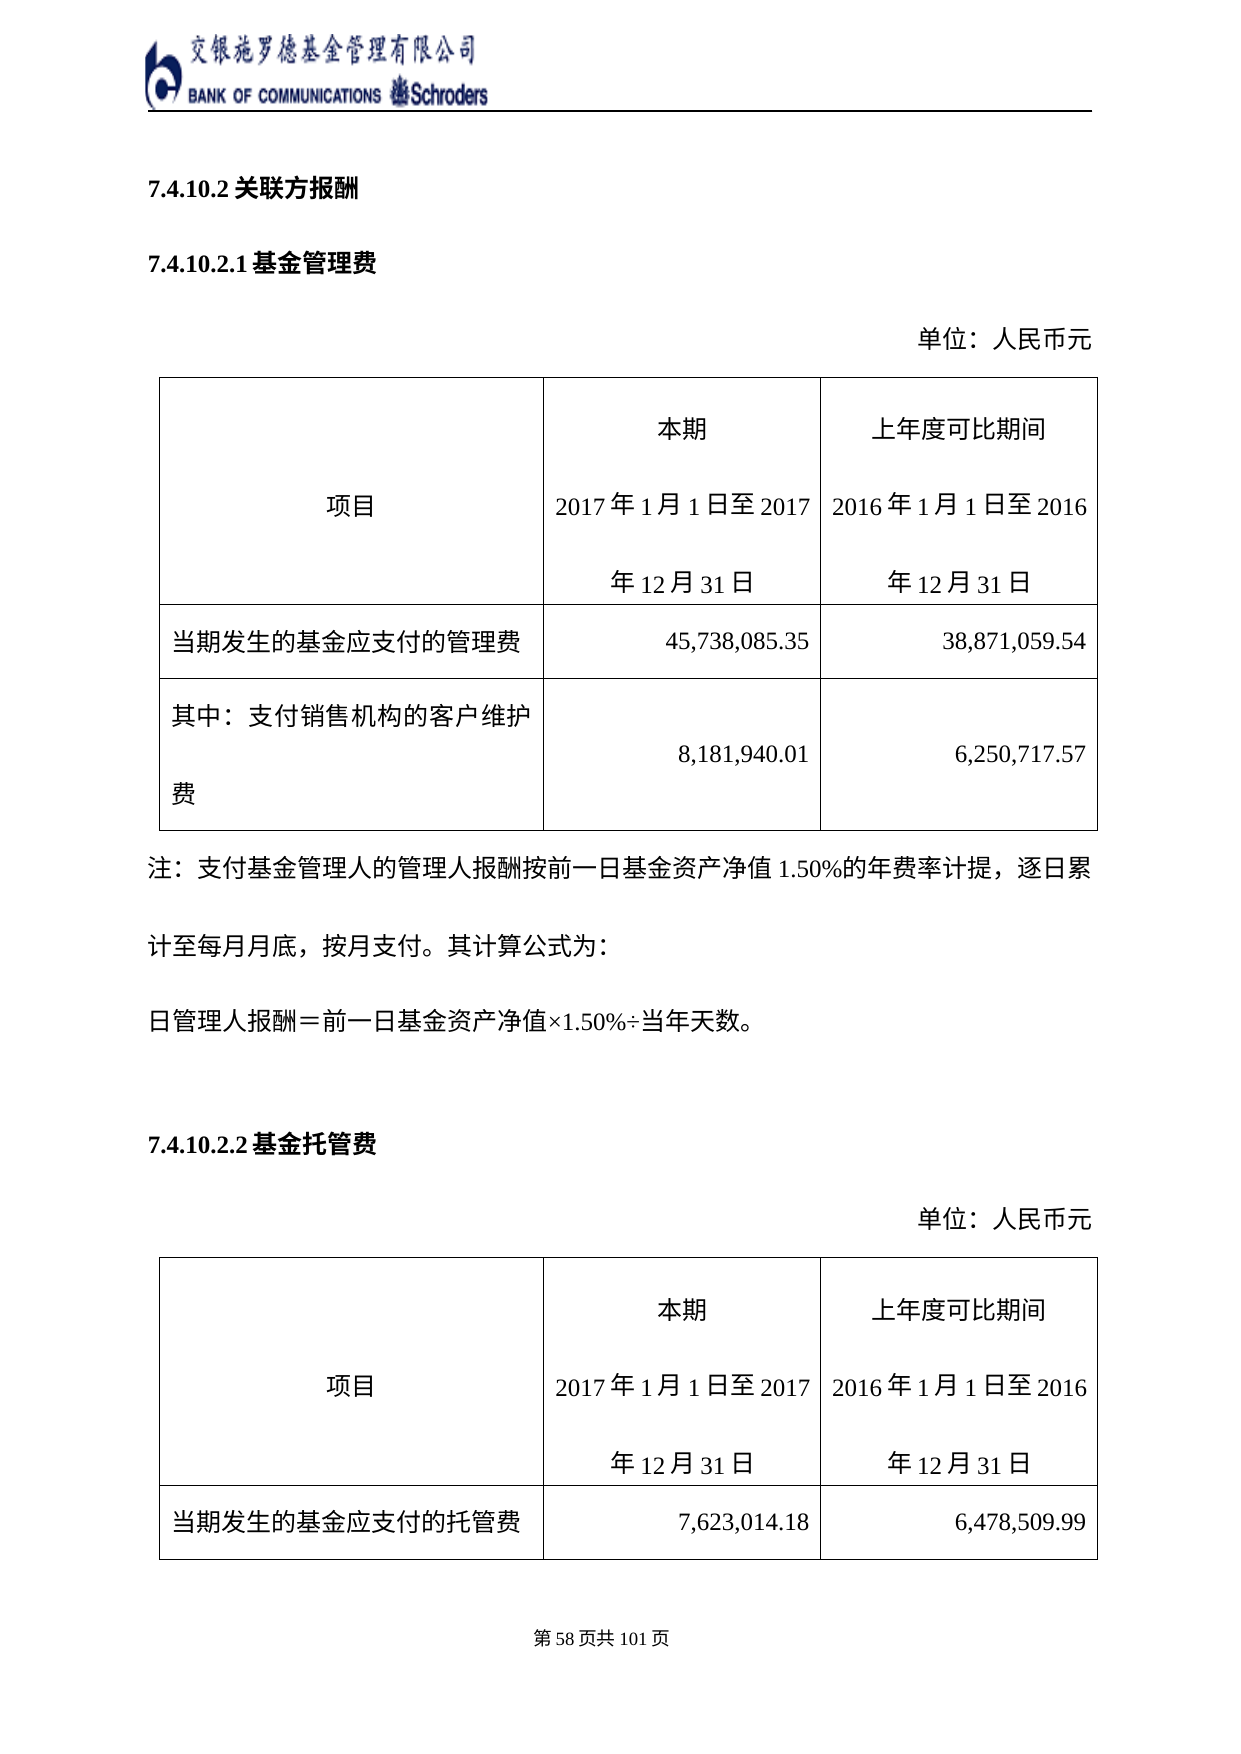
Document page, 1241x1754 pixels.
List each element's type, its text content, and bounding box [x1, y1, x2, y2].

table_header 本期 2017年1月1日至2017年12月31日 [544, 378, 820, 604]
picture [145, 34, 488, 110]
table_header 上年度可比期间 2016年1月1日至2016年12月31日 [821, 378, 1097, 604]
table_cell 38,871,059.54 [821, 605, 1097, 678]
table_cell 当期发生的基金应支付的管理费 [160, 605, 543, 678]
table_cell 其中：支付销售机构的客户维护费 [160, 679, 543, 830]
table_header 项目 [160, 1258, 543, 1484]
table_cell 45,738,085.35 [544, 605, 820, 678]
text 日管理人报酬＝前一日基金资产净值×1.50%÷当年天数。 [148, 987, 1092, 1052]
text 单位：人民币元 [149, 1185, 1092, 1250]
text 注：支付基金管理人的管理人报酬按前一日基金资产净值1.50%的年费率计提，逐日累计至每月月底，按月支付。其计算公式为： [148, 834, 1092, 977]
subtitle 7.4.10.2.1基金管理费 [148, 229, 1092, 294]
table_cell 6,250,717.57 [821, 679, 1097, 830]
table_cell 7,623,014.18 [544, 1486, 820, 1558]
table_header 项目 [160, 378, 543, 604]
subtitle 7.4.10.2.2基金托管费 [148, 1110, 1092, 1175]
table_cell 8,181,940.01 [544, 679, 820, 830]
text 单位：人民币元 [149, 305, 1092, 370]
table_cell 当期发生的基金应支付的托管费 [160, 1486, 543, 1558]
table_header 上年度可比期间 2016年1月1日至2016年12月31日 [821, 1258, 1097, 1484]
table_header 本期 2017年1月1日至2017年12月31日 [544, 1258, 820, 1484]
subtitle 7.4.10.2关联方报酬 [148, 154, 1092, 219]
table_cell 6,478,509.99 [821, 1486, 1097, 1558]
